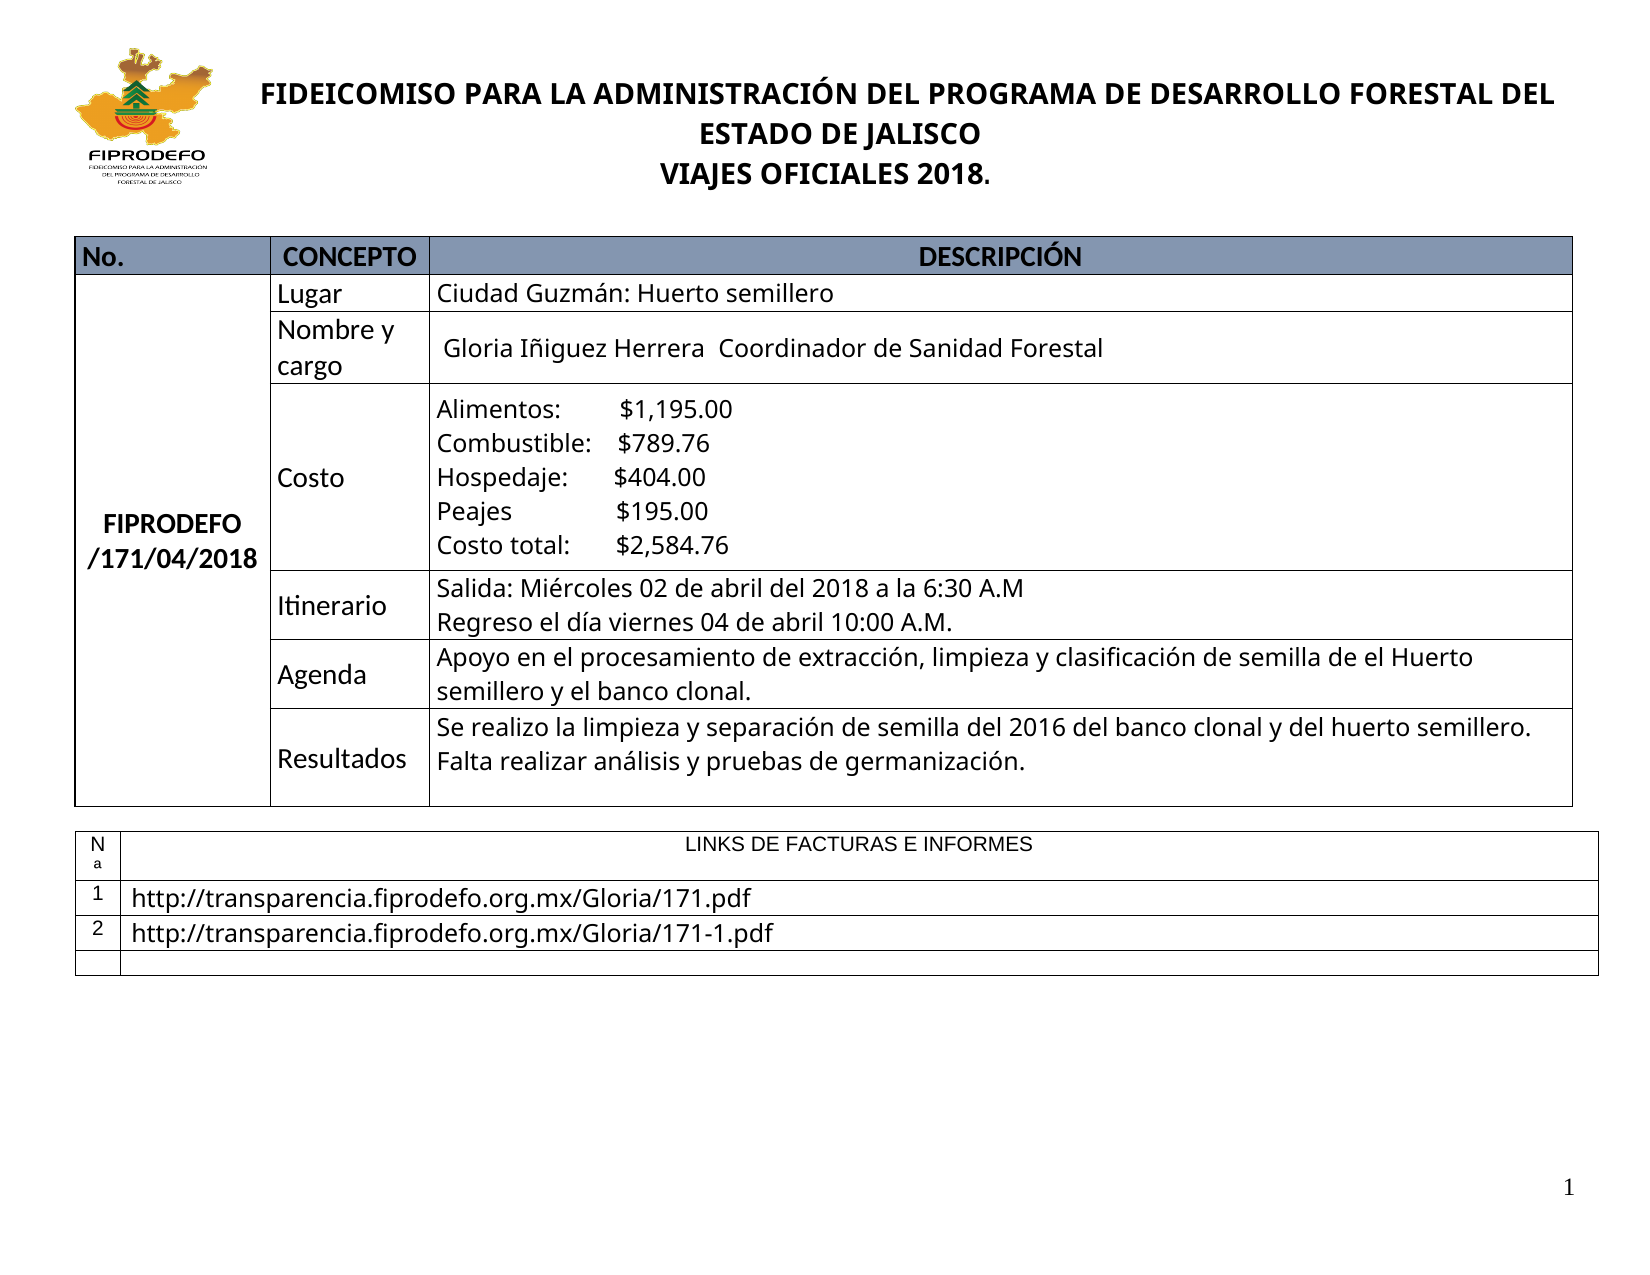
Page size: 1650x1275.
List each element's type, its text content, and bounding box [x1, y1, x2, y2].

table_cell Costo [271, 384, 429, 570]
table_cell Salida: Miércoles 02 de abril del 2018 a la 6:30 A.M Regreso el día viernes 04 de abril 10:00 A.M. [430, 571, 1572, 639]
table_cell 2 [76, 916, 120, 950]
table_cell FIPRODEFO /171/04/2018 [76, 275, 270, 806]
table_header Nª [76, 832, 120, 880]
table_cell Lugar [271, 275, 429, 311]
picture [75, 48, 213, 184]
table_header CONCEPTO [271, 237, 429, 274]
table_cell Resultados [271, 709, 429, 806]
table_header No. [76, 237, 270, 274]
table_cell Apoyo en el procesamiento de extracción, limpieza y clasificación de semilla de el Huerto semillero y el banco clonal. [430, 640, 1572, 708]
table_cell [76, 951, 120, 975]
table_header LINKS DE FACTURAS E INFORMES [121, 832, 1598, 880]
table_cell Gloria Iñiguez Herrera Coordinador de Sanidad Forestal [430, 312, 1572, 383]
table_cell Nombre y cargo [271, 312, 429, 383]
table_header DESCRIPCIÓN [430, 237, 1572, 274]
table_cell Itinerario [271, 571, 429, 639]
table_cell http://transparencia.fiprodefo.org.mx/Gloria/171-1.pdf [121, 916, 1598, 950]
table_cell Se realizo la limpieza y separación de semilla del 2016 del banco clonal y del huerto semillero. Falta realizar análisis y pruebas de germanización. [430, 709, 1572, 806]
table_cell http://transparencia.fiprodefo.org.mx/Gloria/171.pdf [121, 881, 1598, 915]
table_cell [121, 951, 1598, 975]
table_cell Agenda [271, 640, 429, 708]
table_cell Ciudad Guzmán: Huerto semillero [430, 275, 1572, 311]
table_cell 1 [76, 881, 120, 915]
table_cell Alimentos: $1,195.00 Combustible: $789.76 Hospedaje: $404.00 Peajes $195.00 Costo total: $2,584.76 [430, 384, 1572, 570]
